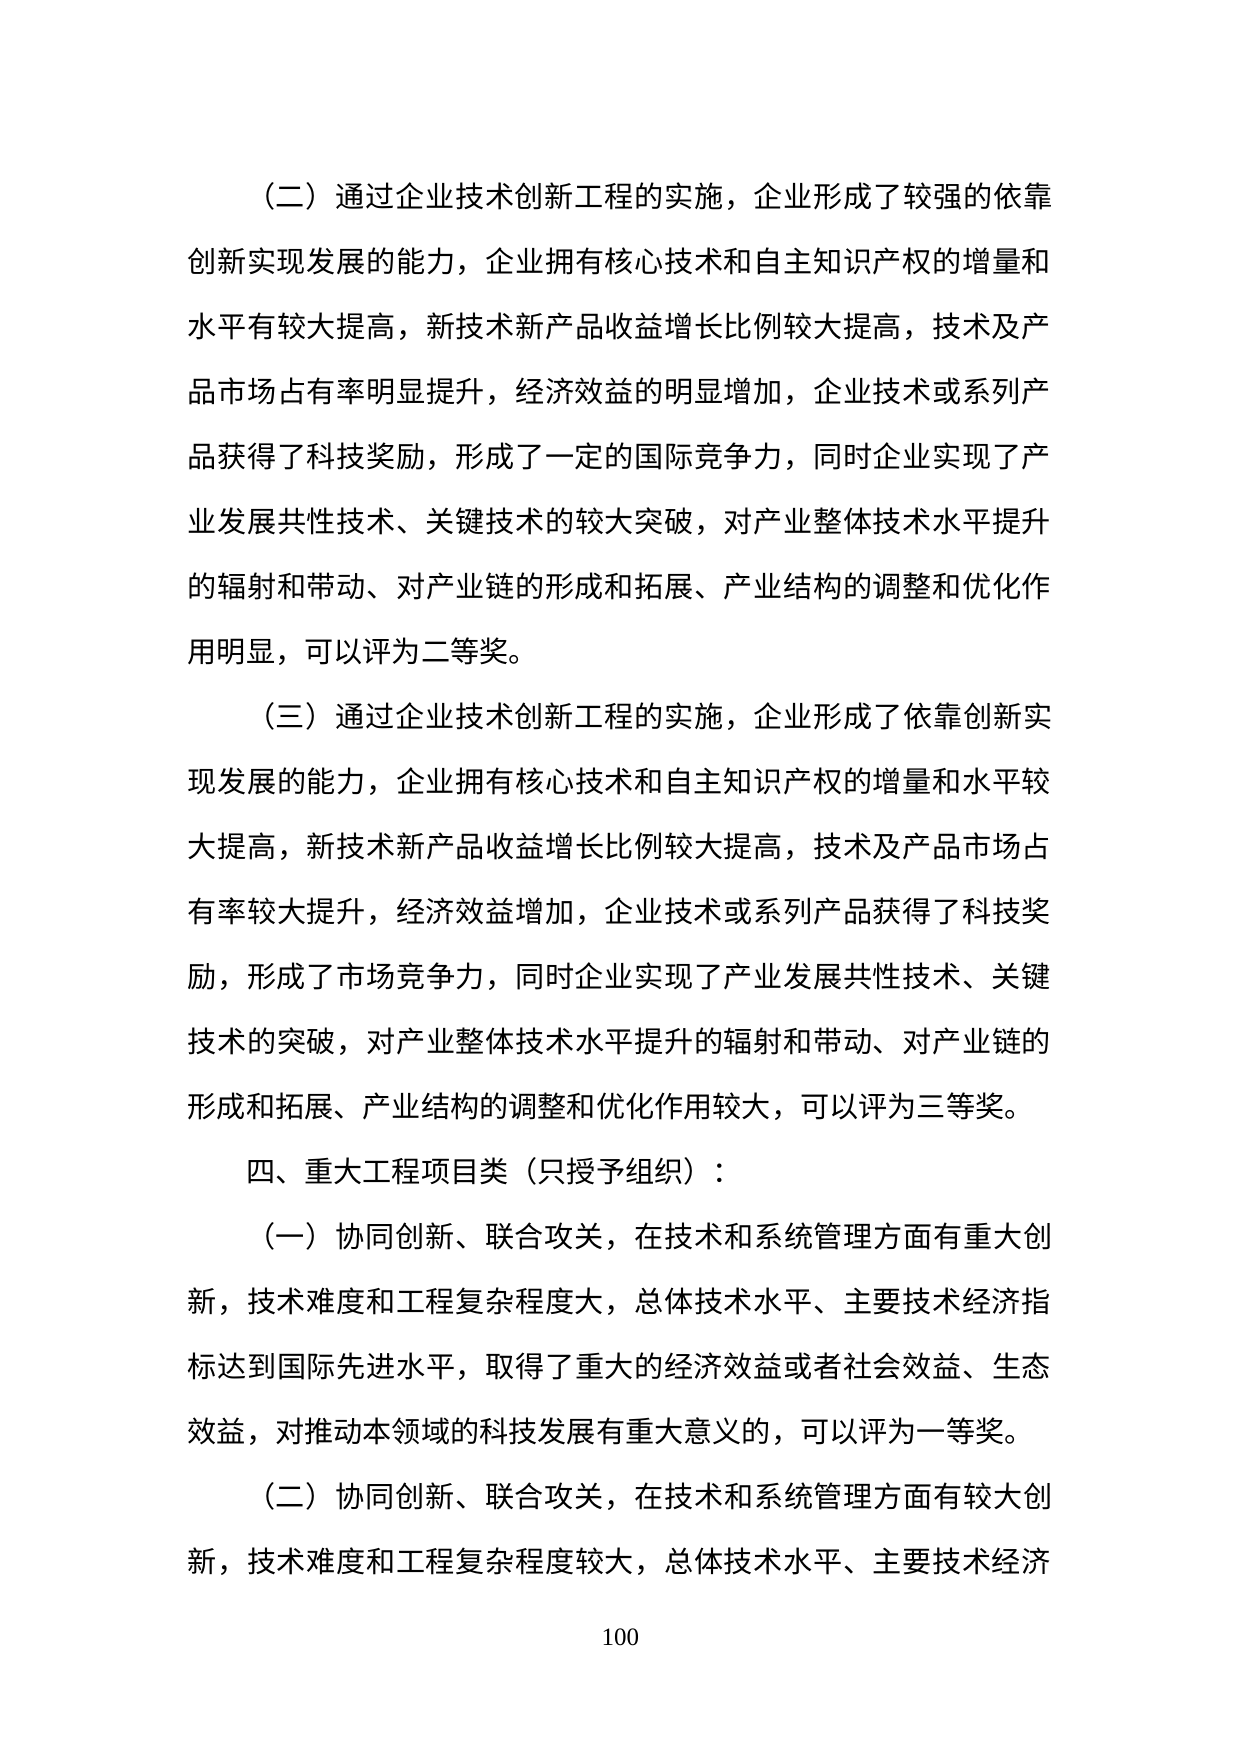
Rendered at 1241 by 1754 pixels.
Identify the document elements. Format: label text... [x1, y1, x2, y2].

text （三）通过企业技术创新工程的实施，企业形成了依靠创新实现发展的能力，企业拥有核心技术和自主知识产权的增量和水平较大提高，新技术新产品收益增长比例较大提高，技术及产品市场占有率较大提升，经济效益增加，企业技术或系列产品获得了科技奖励，形成了市场竞争力，同时企业实现了产业发展共性技术、关键技术的突破，对产业整体技术水平提升的辐射和带动、对产业链的形成和拓展、产业结构的调整和优化作用较大，可以评为三等奖。 [187, 682, 1053, 1137]
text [187, 1462, 1053, 1592]
text 四、重大工程项目类（只授予组织）： [187, 1137, 1053, 1202]
text （二）通过企业技术创新工程的实施，企业形成了较强的依靠创新实现发展的能力，企业拥有核心技术和自主知识产权的增量和水平有较大提高，新技术新产品收益增长比例较大提高，技术及产品市场占有率明显提升，经济效益的明显增加，企业技术或系列产品获得了科技奖励，形成了一定的国际竞争力，同时企业实现了产业发展共性技术、关键技术的较大突破，对产业整体技术水平提升的辐射和带动、对产业链的形成和拓展、产业结构的调整和优化作用明显，可以评为二等奖。 [187, 162, 1053, 682]
text （一）协同创新、联合攻关，在技术和系统管理方面有重大创新，技术难度和工程复杂程度大，总体技术水平、主要技术经济指标达到国际先进水平，取得了重大的经济效益或者社会效益、生态效益，对推动本领域的科技发展有重大意义的，可以评为一等奖。 [187, 1202, 1053, 1462]
